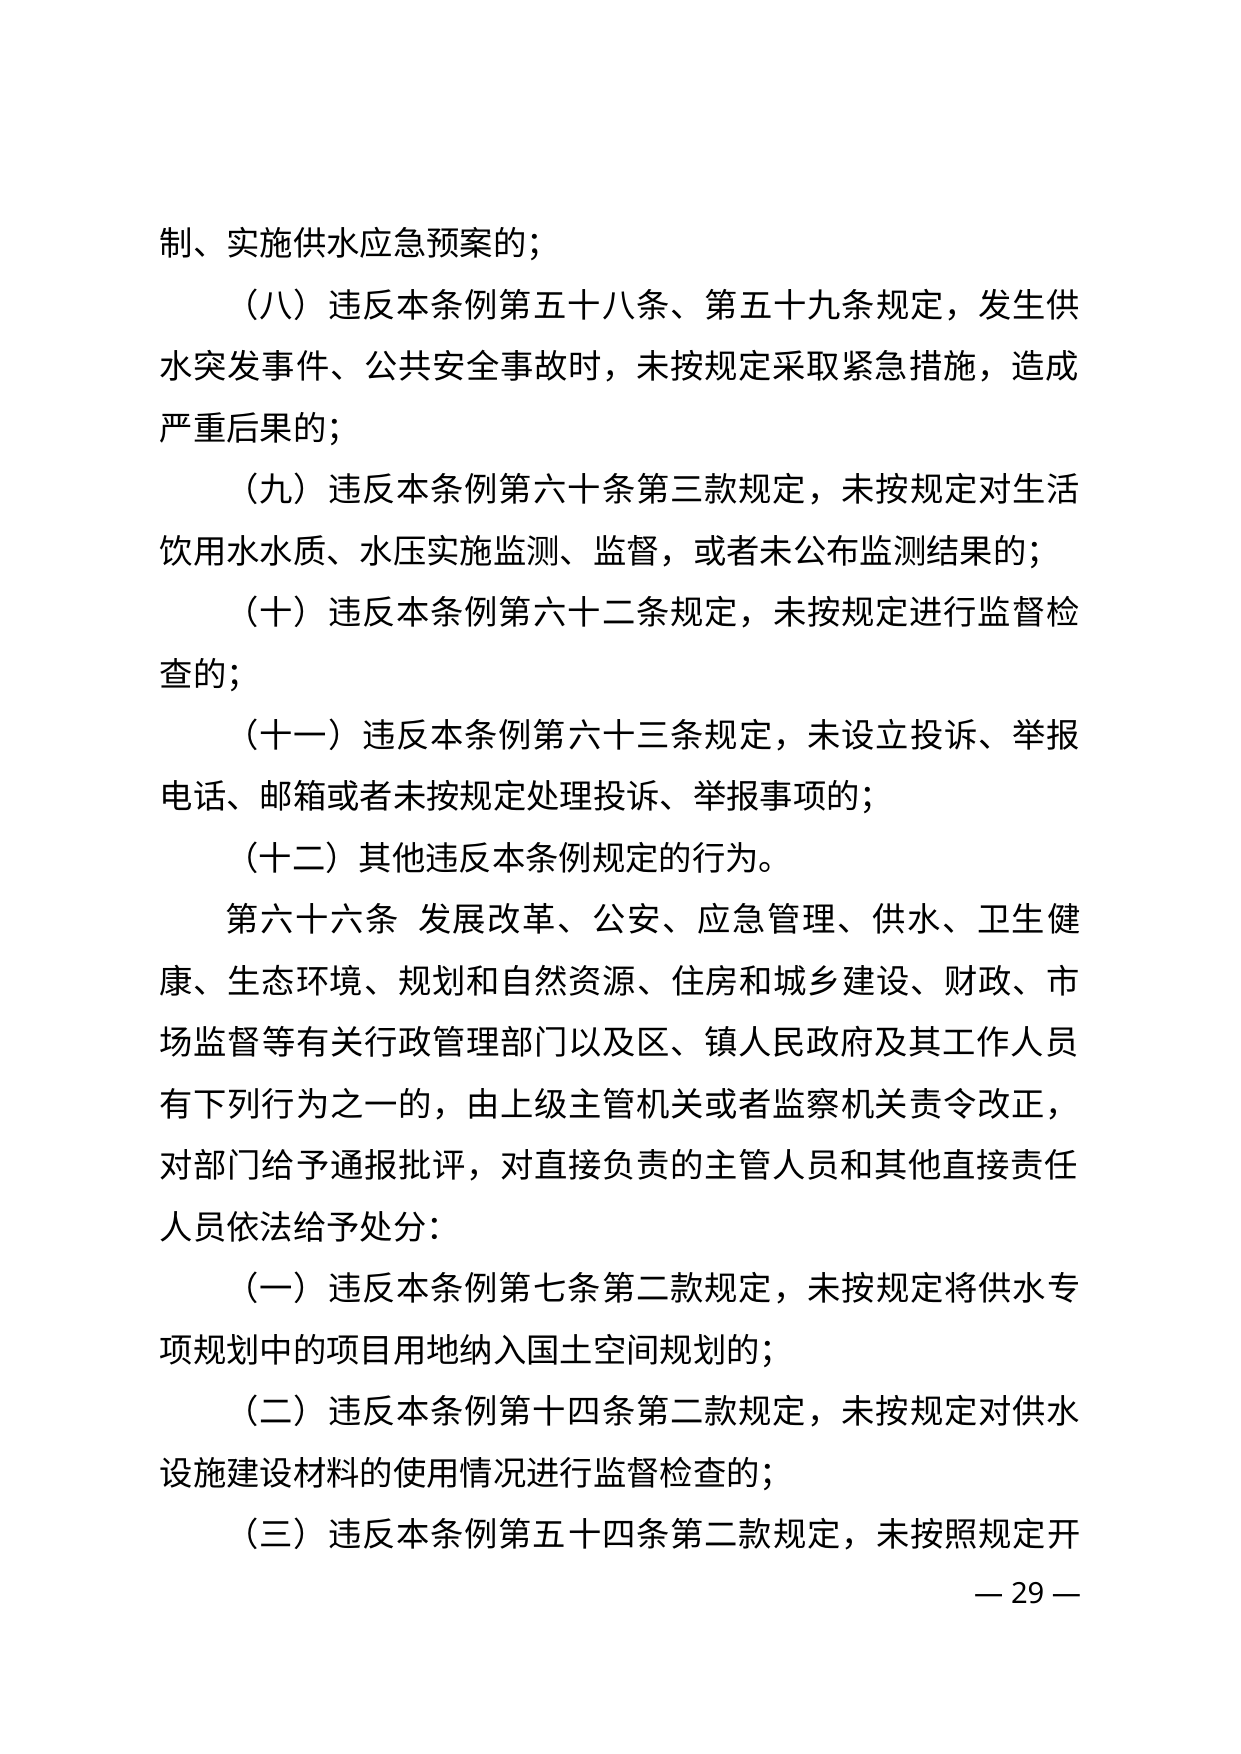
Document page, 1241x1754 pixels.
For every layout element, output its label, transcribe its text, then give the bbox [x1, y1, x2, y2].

text （一）违反本条例第七条第二款规定，未按规定将供水专项规划中的项目用地纳入国土空间规划的； [159, 1251, 1081, 1374]
list 第六十六条 发展改革、公安、应急管理、供水、卫生健康、生态环境、规划和自然资源、住房和城乡建设、财政、市场监督等有关行政管理部门以及区、镇人民政府及其工作人员有下列行为之一的，由上级主管机关或者监察机关责令改正，对部门给予通报批评，对直接负责的主管人员和其他直接责任人员依法给予处分： [159, 883, 1081, 1251]
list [159, 207, 1081, 268]
list （十二）其他违反本条例规定的行为。 [159, 821, 1081, 883]
text （八）违反本条例第五十八条、第五十九条规定，发生供水突发事件、公共安全事故时，未按规定采取紧急措施，造成严重后果的； [159, 268, 1081, 452]
list （十）违反本条例第六十二条规定，未按规定进行监督检查的； [159, 575, 1081, 698]
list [159, 1497, 1081, 1559]
text （九）违反本条例第六十条第三款规定，未按规定对生活饮用水水质、水压实施监测、监督，或者未公布监测结果的； [159, 452, 1081, 575]
text （二）违反本条例第十四条第二款规定，未按规定对供水设施建设材料的使用情况进行监督检查的； [159, 1374, 1081, 1497]
list （十一）违反本条例第六十三条规定，未设立投诉、举报电话、邮箱或者未按规定处理投诉、举报事项的； [159, 698, 1081, 821]
